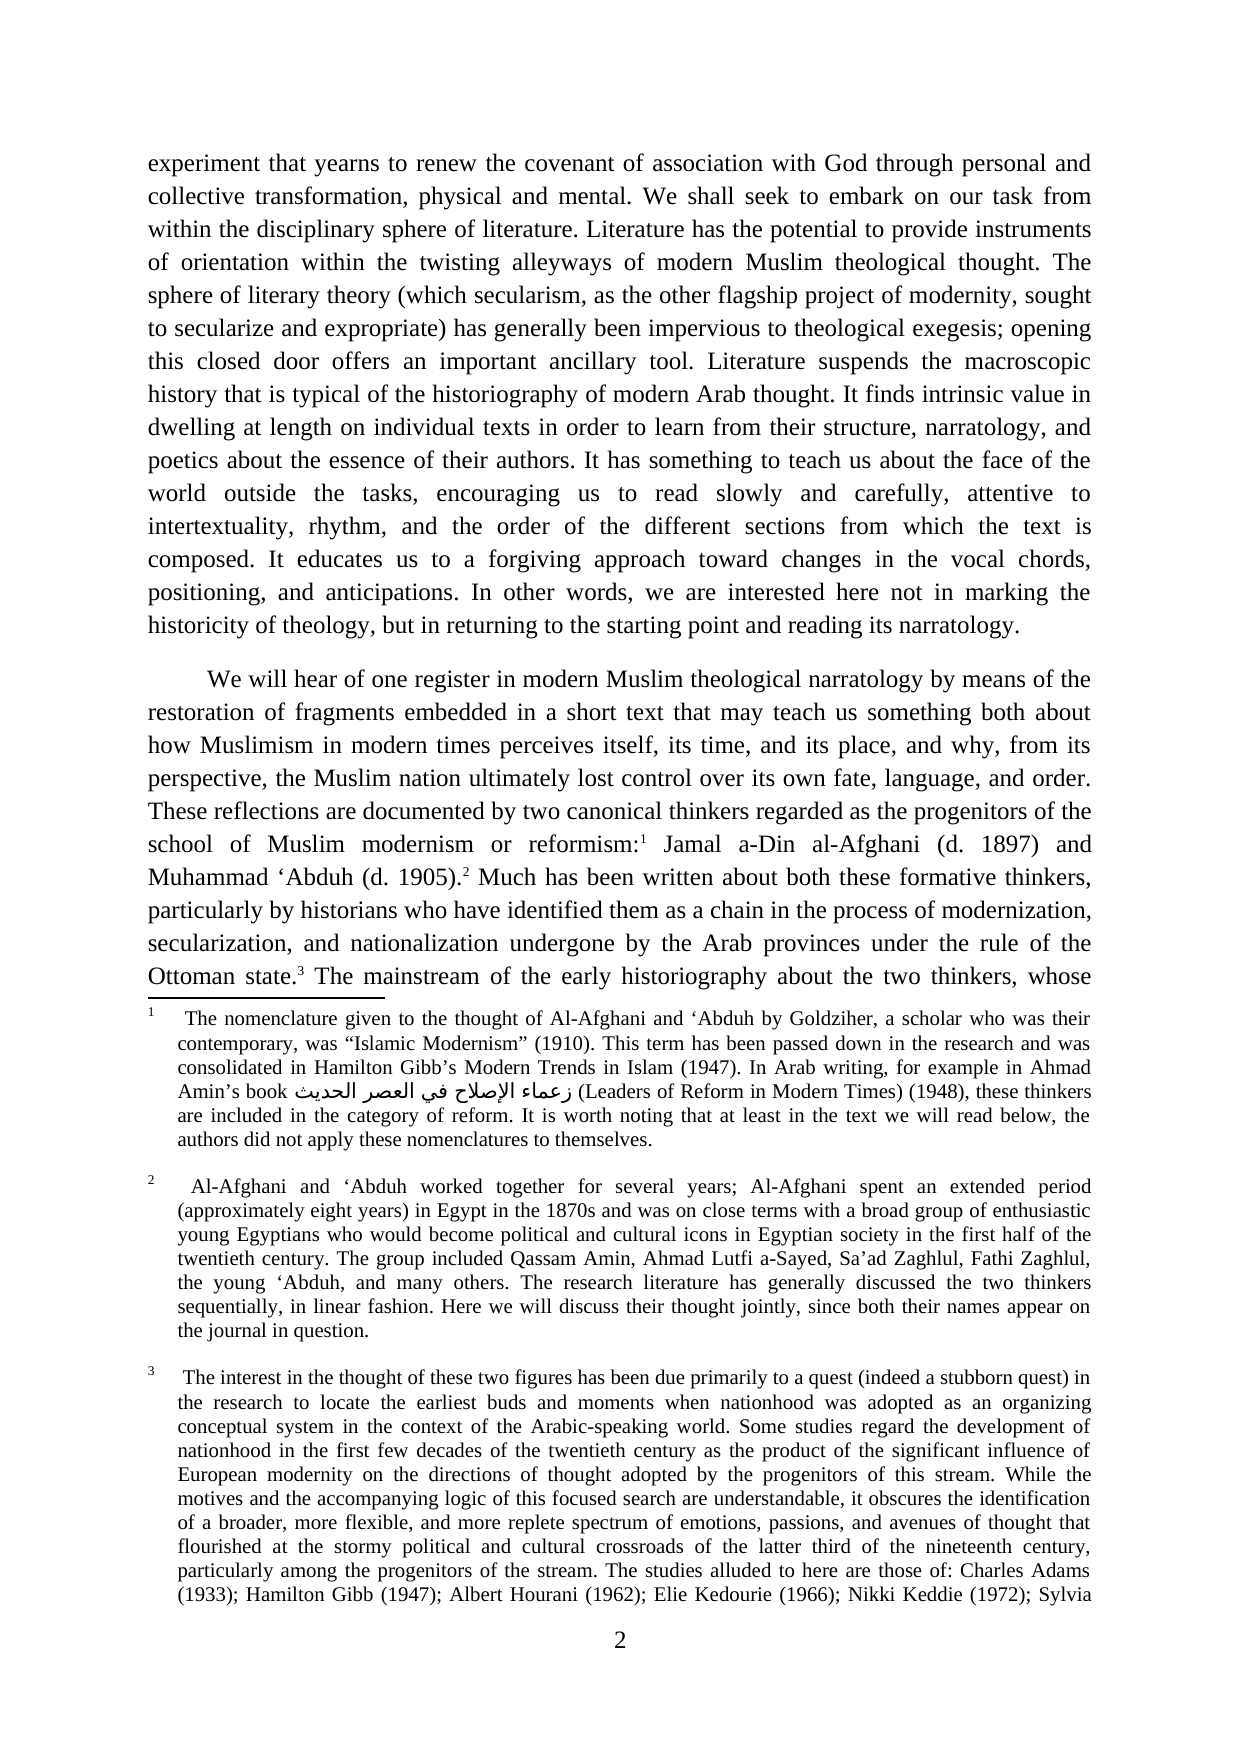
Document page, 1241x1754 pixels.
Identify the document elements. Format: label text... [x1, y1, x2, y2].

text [148, 148, 1092, 639]
text We will hear of one register in modern Muslim theological narratology by means of the restoration of fragments embedded in a short text that may teach us something both about how Muslimism in modern times perceives itself, its time, and its place, and why, from its perspective, the Muslim nation ultimately lost control over its own fate, language, and order. These reflections are documented by two canonical thinkers regarded as the progenitors of the school of Muslim modernism or reformism: Jamal a-Din al-Afghani (d. 1897) and Muhammad ‘Abduh (d. 1905). Much has been written about both these formative thinkers, particularly by historians who have identified them as a chain in the process of modernization, secularization, and nationalization undergone by the Arab provinces under the rule of the Ottoman state. The mainstream of the early historiography about the two thinkers, whose echoes still reverberate powerfully even after the latest research wave has exposed the Nahda or Arab Renaissance to contemporary theories, is based on a Western conceptual approach to the analysis of modalities and directions in the development of their thought, and accordingly its findings are limited to the confines of this approach. By way of example, the identification of European influences on the thinkers’ discourse leads, on the one hand, to interest in their thought and actions, enabling the researchers to show empathy toward them and to award them with the title of “modernism.” On the other hand, and despite the attachment of the adjective “Muslim” to their thought, it is perceived as apologetic, unauthentic, and preoccupied with the desire to justify itself and adapt to Western modernity through a superficial response to the challenges this poses. The reading below is grounded in an Oriental and Muslim emotional and intellectual rationale. As such, it refuses to accept the starting point behind the positions that have dominated research and some of the accompanying conclusions. Seeing Al-Afghani and ‘Abduh through the prism of adaptation or reconciliation between Islam and modernity obscures their profound criticism of the discourse and practices of Western modernity (and of Protestantism). It also creates a problematic and arbitrary division between the political and theological dimensions of their thought. [148, 664, 1092, 990]
